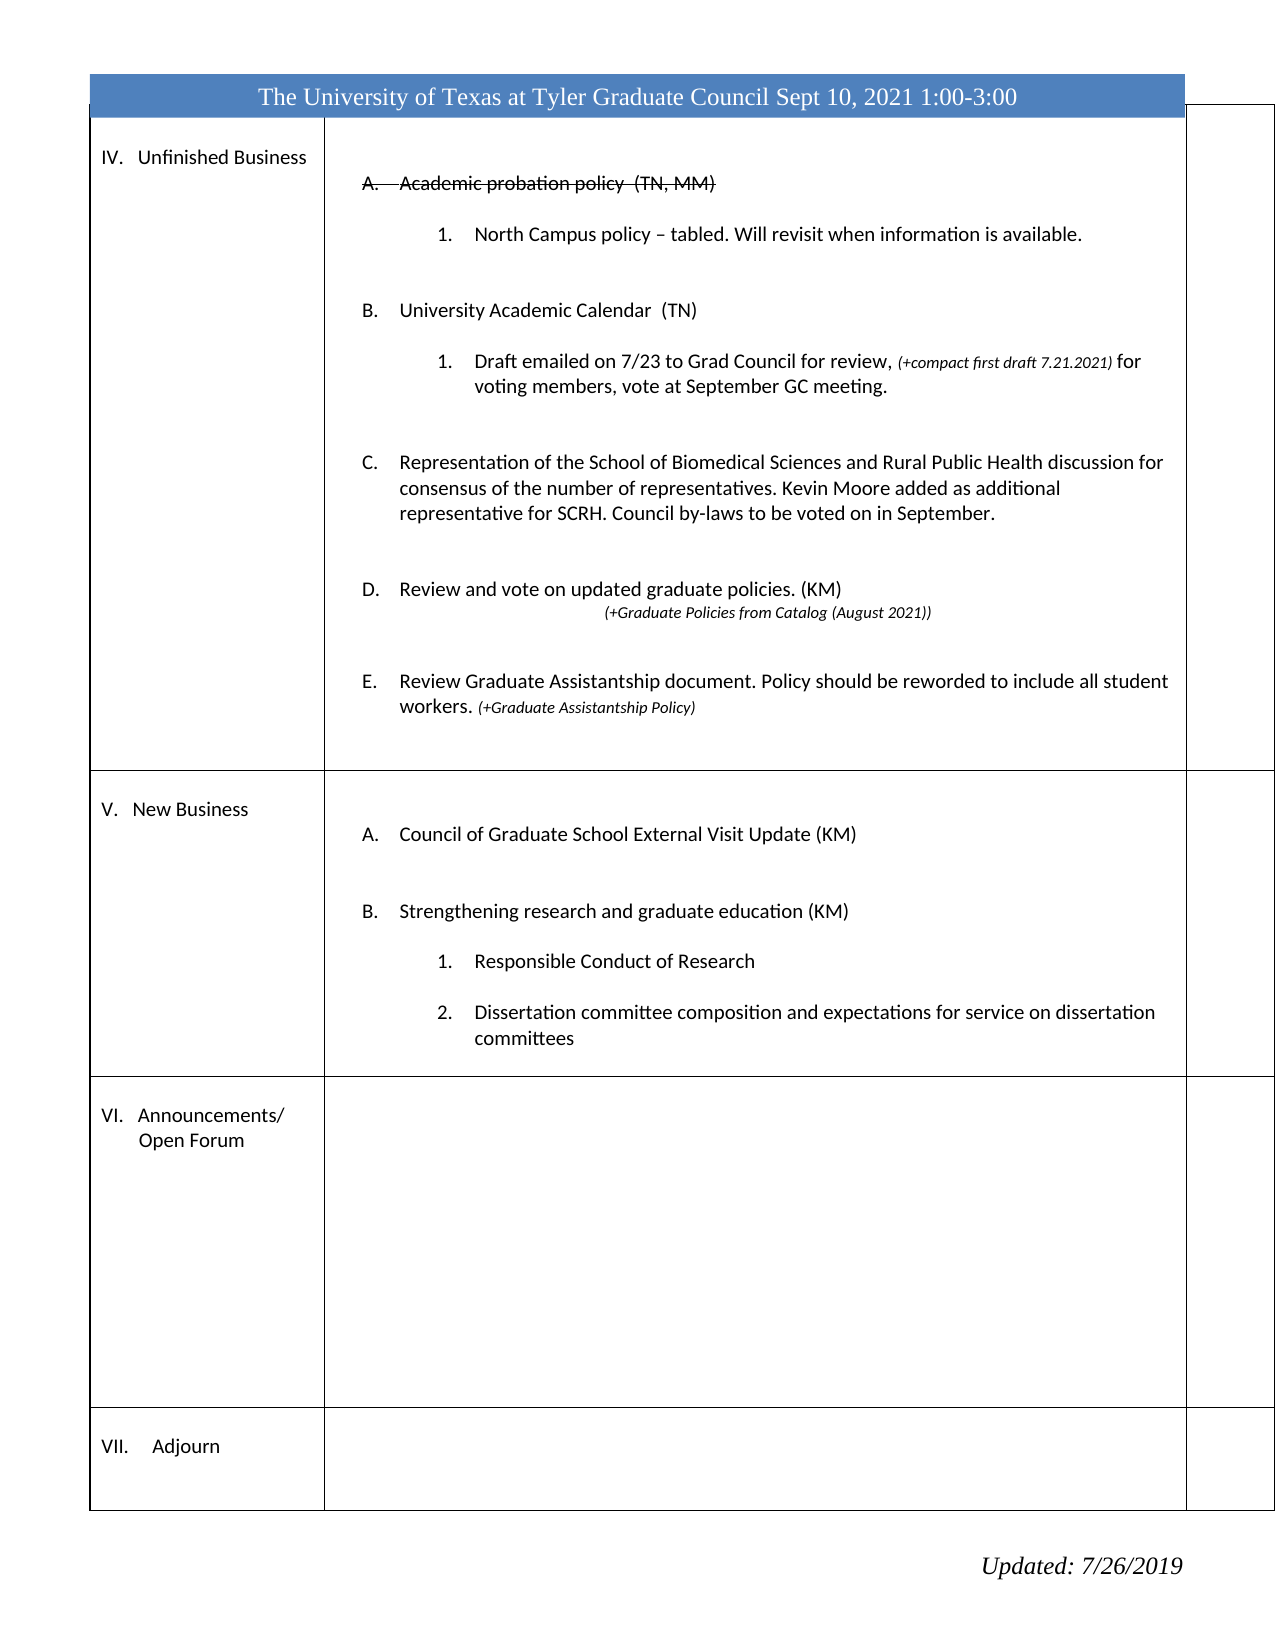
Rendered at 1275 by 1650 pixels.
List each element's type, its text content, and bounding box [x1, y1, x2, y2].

table_cell IV. Unfinished Business [91, 118, 324, 770]
table_cell [1187, 105, 1274, 770]
table_cell V. New Business [91, 771, 324, 1076]
table_cell [325, 1408, 1186, 1510]
table_cell VII. Adjourn [91, 1408, 324, 1510]
table_cell [325, 1077, 1186, 1407]
table_cell Council of Graduate School External Visit Update (KM) Strengthening research and graduate education (KM) Responsible Conduct of Research Dissertation committee composition and expectations for service on dissertation committees [325, 771, 1186, 1076]
table_cell [1187, 771, 1274, 1076]
table_cell Academic probation policy (TN, MM) North Campus policy – tabled. Will revisit when information is available. University Academic Calendar (TN) Draft emailed on 7/23 to Grad Council for review, (+compact first draft 7.21.2021) for voting members, vote at September GC meeting. Representation of the School of Biomedical Sciences and Rural Public Health discussion for consensus of the number of representatives. Kevin Moore added as additional representative for SCRH. Council by-laws to be voted on in September. Review and vote on updated graduate policies. (KM) (+Graduate Policies from Catalog (August 2021)) Review Graduate Assistantship document. Policy should be reworded to include all student workers. (+Graduate Assistantship Policy) [325, 105, 1186, 770]
table_cell VI. Announcements/ Open Forum [91, 1077, 324, 1407]
table_cell [1187, 1077, 1274, 1407]
table_cell [1187, 1408, 1274, 1510]
